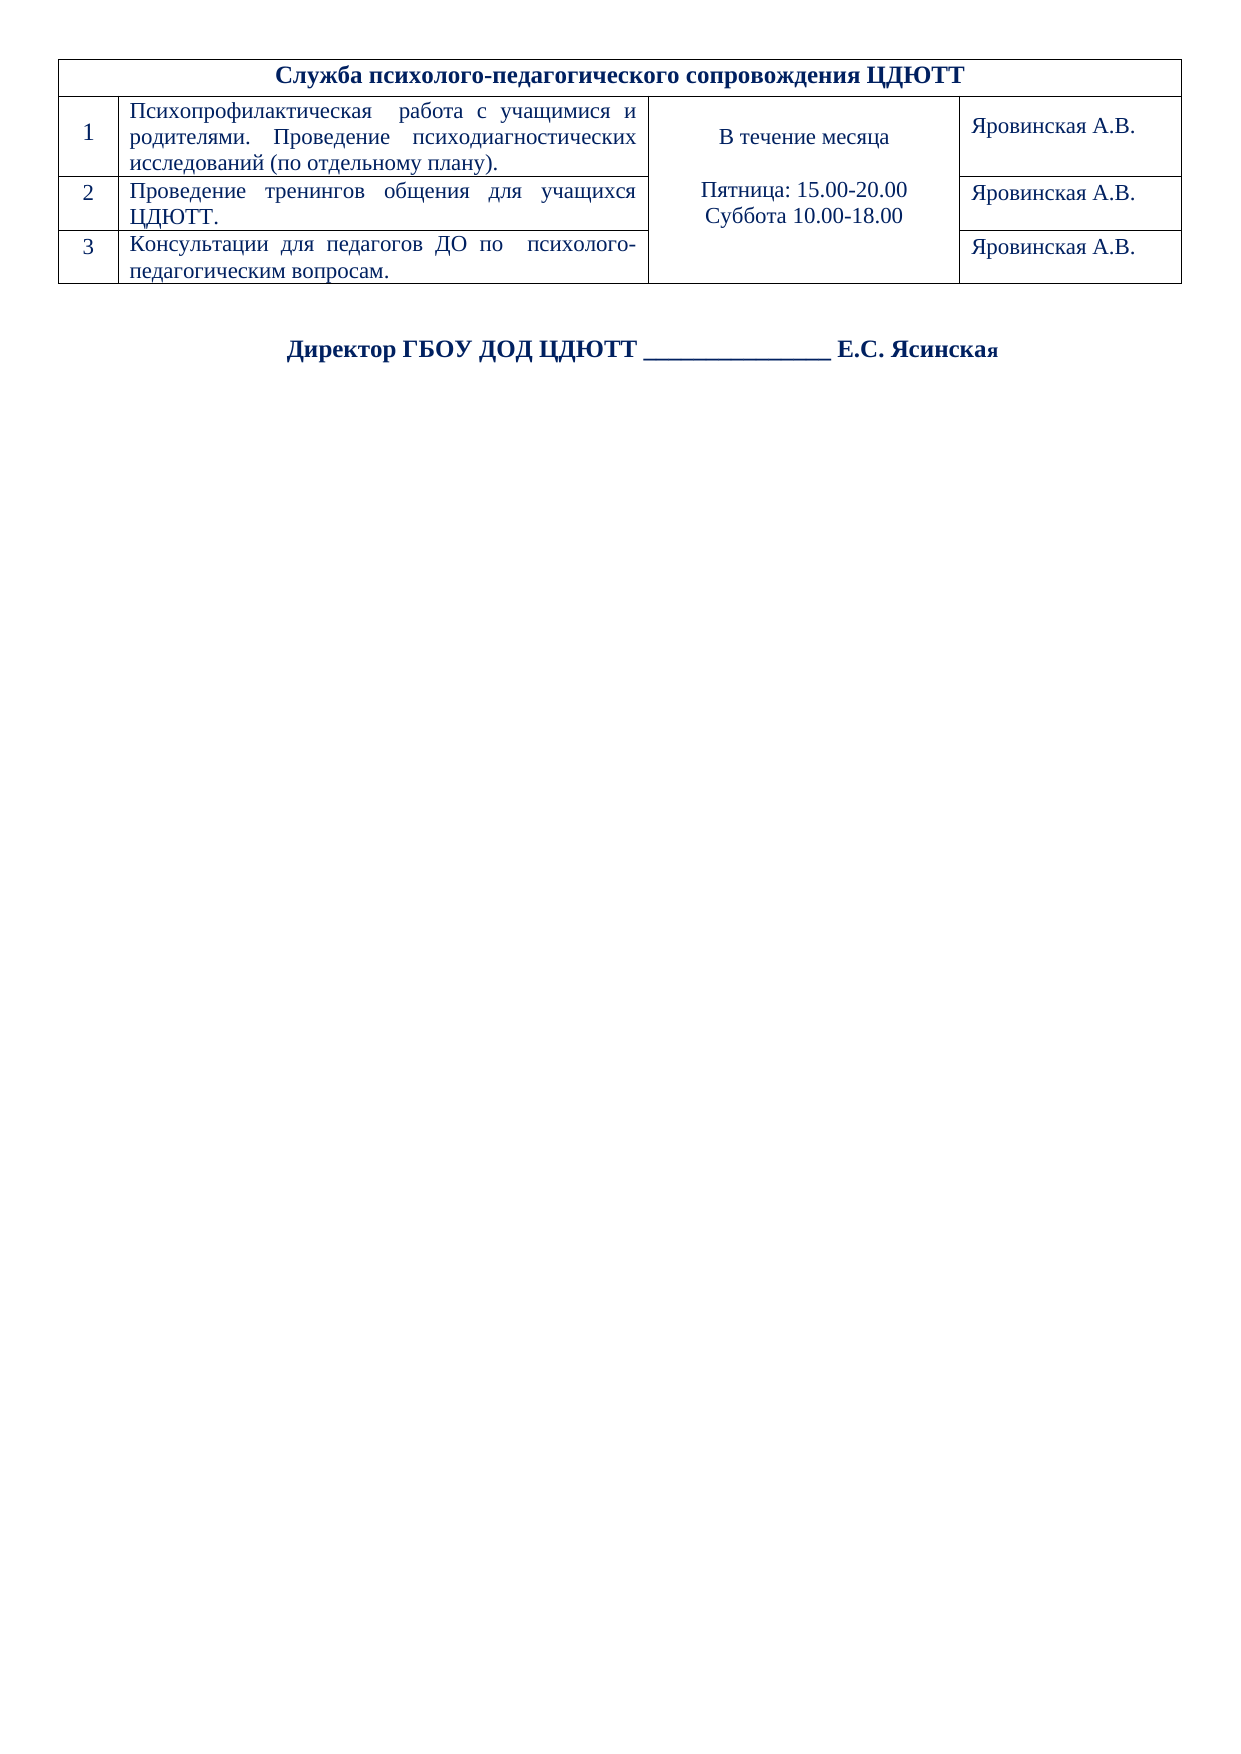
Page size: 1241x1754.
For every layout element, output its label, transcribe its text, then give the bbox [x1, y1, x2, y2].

table_cell Служба психолого-педагогического сопровождения ЦДЮТТ [59, 60, 1181, 96]
table_cell Яровинская А.В. [960, 177, 1181, 229]
table_cell 1 [59, 97, 118, 176]
text Директор ГБОУ ДОД ЦДЮТТ _______________ Е.С. Ясинская [74, 334, 1211, 363]
table_cell 3 [59, 231, 118, 283]
table_cell Проведение тренингов общения для учащихся ЦДЮТТ. [119, 177, 648, 229]
table_cell Консультации для педагогов ДО по психолого-педагогическим вопросам. [119, 231, 648, 283]
table_cell 2 [59, 177, 118, 229]
table_cell Яровинская А.В. [960, 231, 1181, 283]
table_cell Яровинская А.В. [960, 97, 1181, 176]
table_cell Психопрофилактическая работа с учащимися и родителями. Проведение психодиагностических исследований (по отдельному плану). [119, 97, 648, 176]
table_cell В течение месяца Пятница: 15.00-20.00 Суббота 10.00-18.00 [649, 97, 959, 283]
